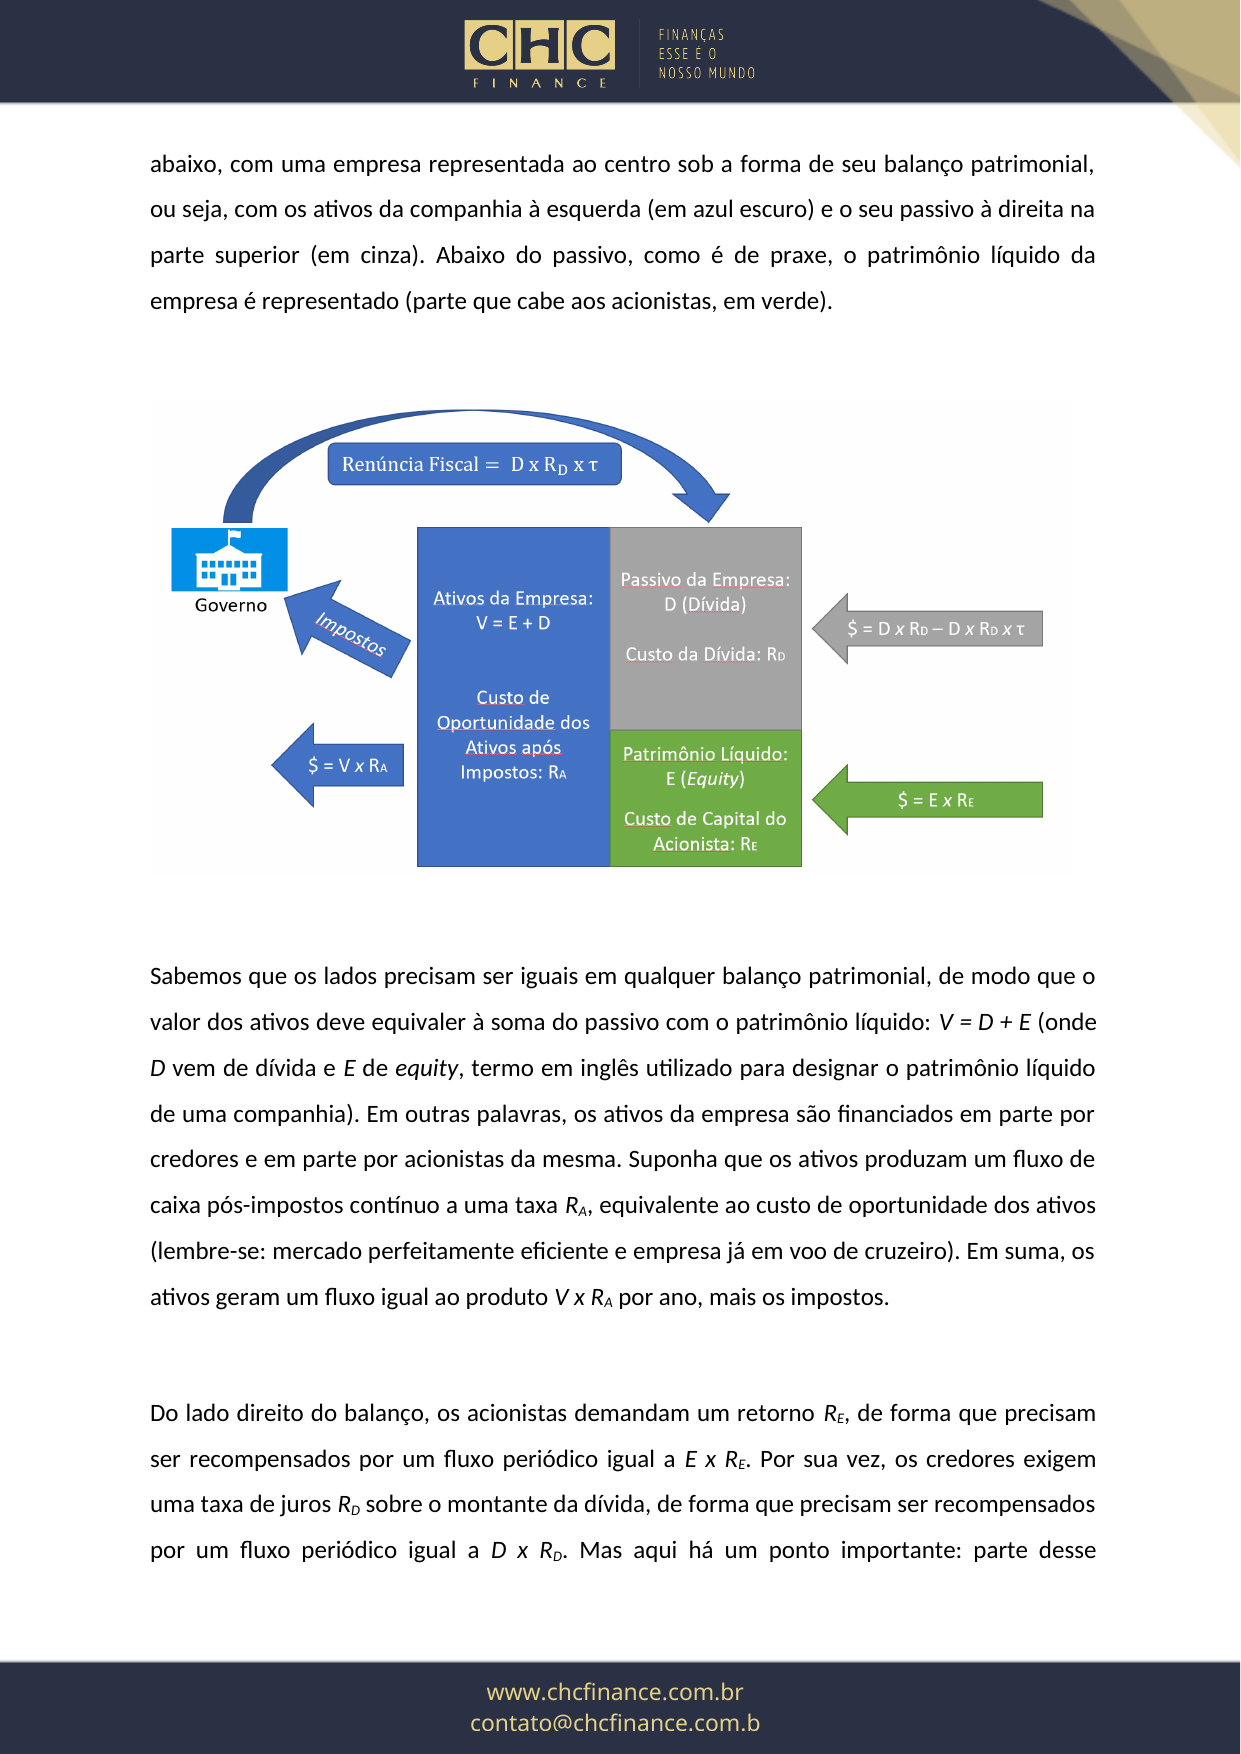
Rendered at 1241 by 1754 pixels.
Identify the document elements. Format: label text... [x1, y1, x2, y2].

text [150, 1397, 1097, 1565]
picture [0, 0, 1241, 1754]
text Sabemos que os lados precisam ser iguais em qualquer balanço patrimonial, de modo que o valor dos ativos deve equivaler à soma do passivo com o patrimônio líquido: V = D + E (onde D vem de dívida e E de equity, termo em inglês utilizado para designar o patrimônio líquido de uma companhia). Em outras palavras, os ativos da empresa são financiados em parte por credores e em parte por acionistas da mesma. Suponha que os ativos produzam um fluxo de caixa pós-impostos contínuo a uma taxa RA, equivalente ao custo de oportunidade dos ativos (lembre-se: mercado perfeitamente eficiente e empresa já em voo de cruzeiro). Em suma, os ativos geram um fluxo igual ao produto V x RA por ano, mais os impostos. [150, 961, 1097, 1311]
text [150, 148, 1097, 315]
